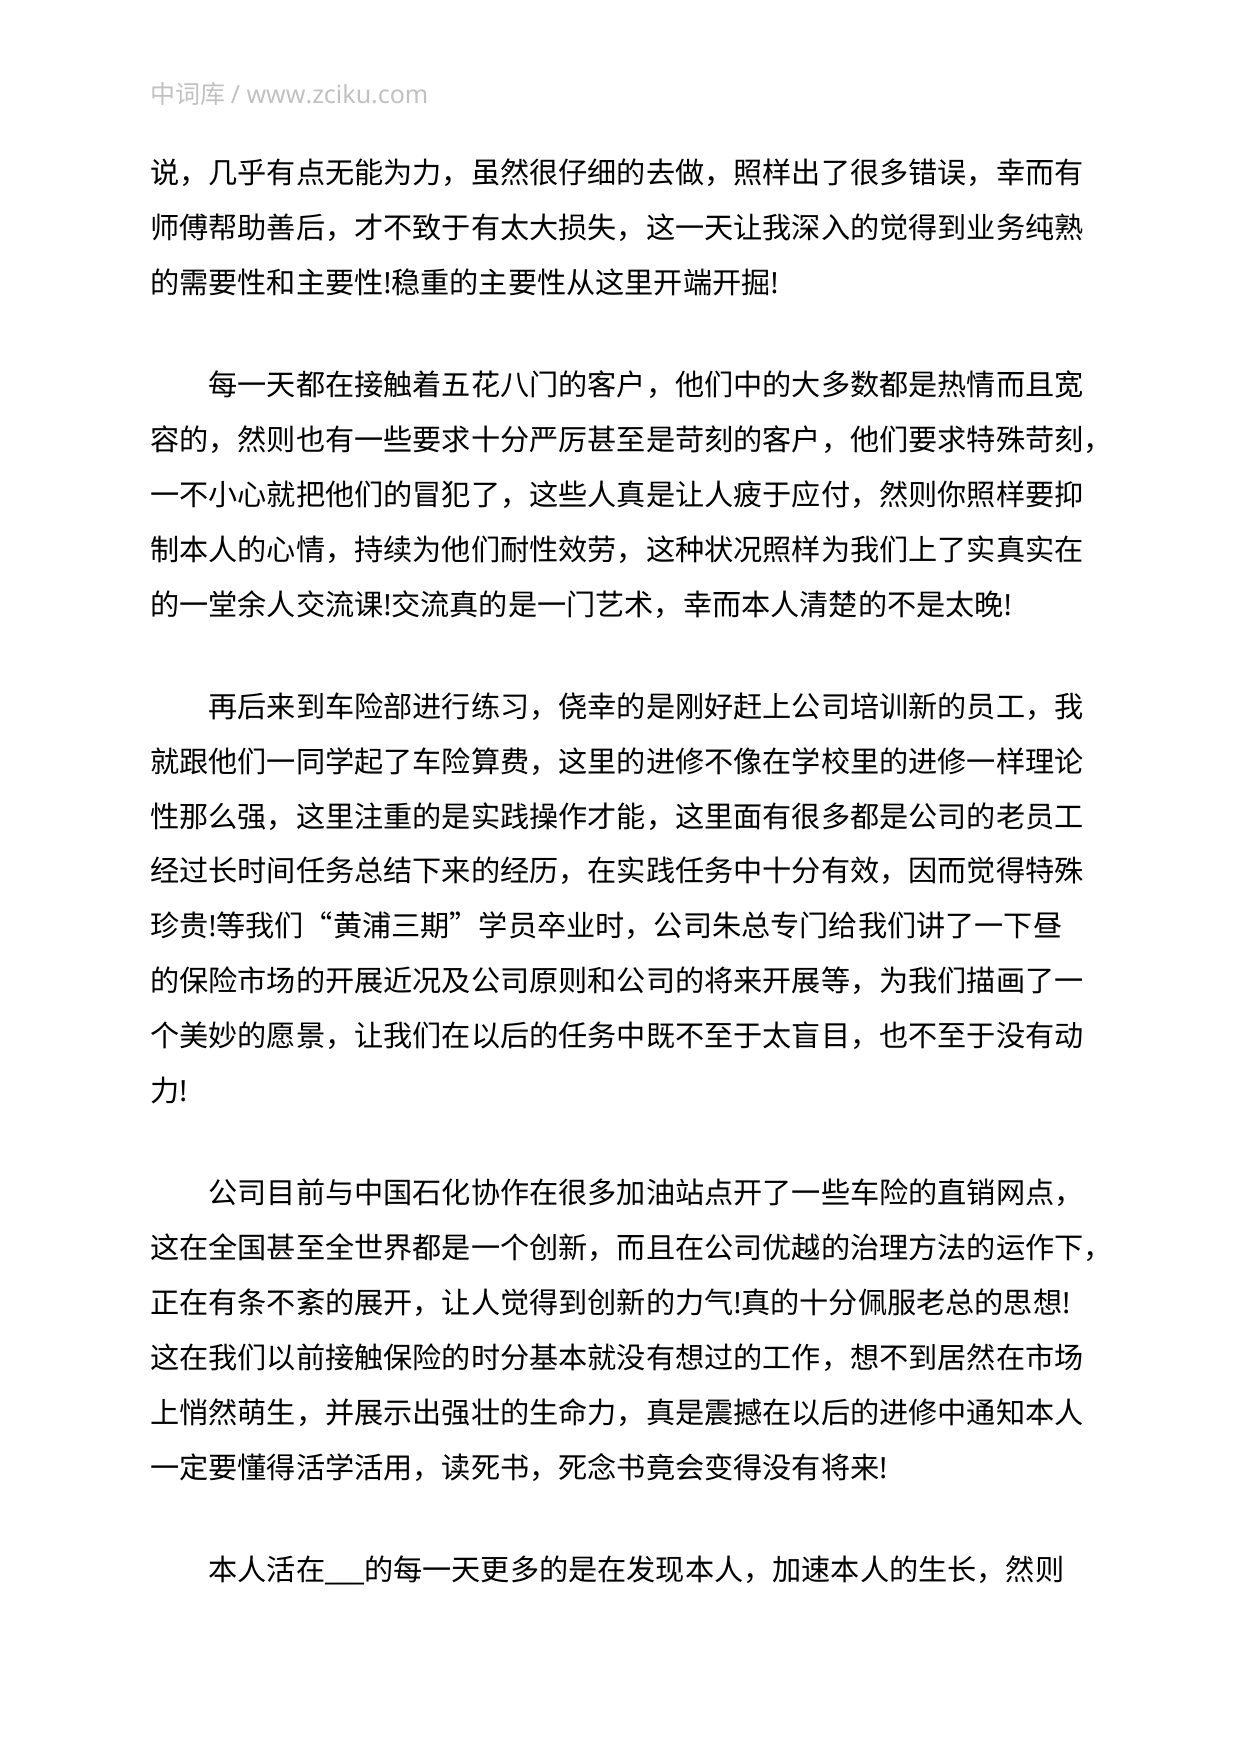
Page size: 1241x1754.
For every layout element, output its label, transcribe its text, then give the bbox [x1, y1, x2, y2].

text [150, 1546, 1090, 1589]
text 每一天都在接触着五花八门的客户，他们中的大多数都是热情而且宽容的，然则也有一些要求十分严厉甚至是苛刻的客户，他们要求特殊苛刻，一不小心就把他们的冒犯了，这些人真是让人疲于应付，然则你照样要抑制本人的心情，持续为他们耐性效劳，这种状况照样为我们上了实真实在的一堂余人交流课!交流真的是一门艺术，幸而本人清楚的不是太晚! [150, 362, 1090, 624]
text 公司目前与中国石化协作在很多加油站点开了一些车险的直销网点，这在全国甚至全世界都是一个创新，而且在公司优越的治理方法的运作下，正在有条不紊的展开，让人觉得到创新的力气!真的十分佩服老总的思想!这在我们以前接触保险的时分基本就没有想过的工作，想不到居然在市场上悄然萌生，并展示出强壮的生命力，真是震撼在以后的进修中通知本人一定要懂得活学活用，读死书，死念书竟会变得没有将来! [150, 1170, 1090, 1487]
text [150, 150, 1090, 302]
text 再后来到车险部进行练习，侥幸的是刚好赶上公司培训新的员工，我就跟他们一同学起了车险算费，这里的进修不像在学校里的进修一样理论性那么强，这里注重的是实践操作才能，这里面有很多都是公司的老员工经过长时间任务总结下来的经历，在实践任务中十分有效，因而觉得特殊珍贵!等我们“黄浦三期”学员卒业时，公司朱总专门给我们讲了一下昼的保险市场的开展近况及公司原则和公司的将来开展等，为我们描画了一个美妙的愿景，让我们在以后的任务中既不至于太盲目，也不至于没有动力! [150, 683, 1090, 1110]
